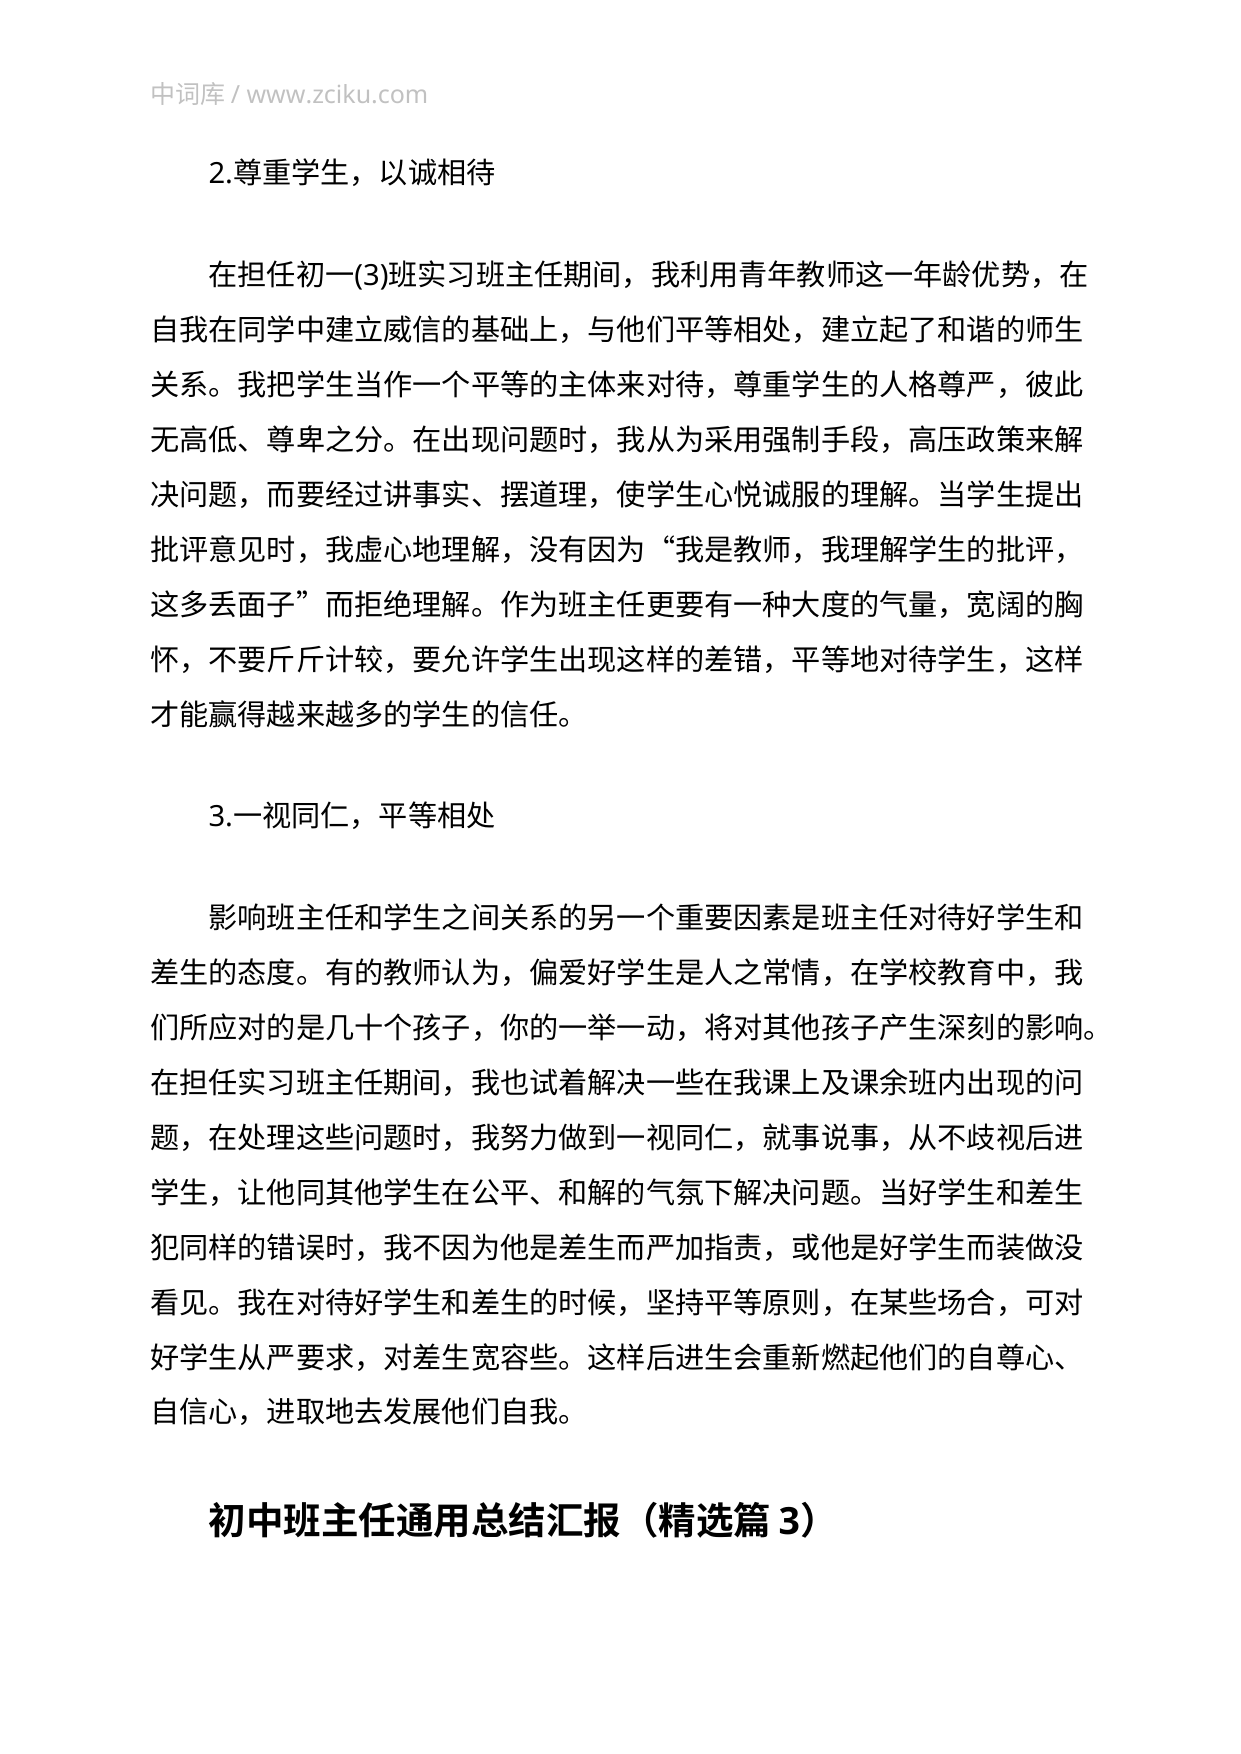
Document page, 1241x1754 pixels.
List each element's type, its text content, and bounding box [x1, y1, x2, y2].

text 3.一视同仁，平等相处 [150, 793, 1090, 835]
text 初中班主任通用总结汇报（精选篇3） [150, 1491, 1090, 1545]
text 影响班主任和学生之间关系的另一个重要因素是班主任对待好学生和差生的态度。有的教师认为，偏爱好学生是人之常情，在学校教育中，我们所应对的是几十个孩子，你的一举一动，将对其他孩子产生深刻的影响。在担任实习班主任期间，我也试着解决一些在我课上及课余班内出现的问题，在处理这些问题时，我努力做到一视同仁，就事说事，从不歧视后进学生，让他同其他学生在公平、和解的气氛下解决问题。当好学生和差生犯同样的错误时，我不因为他是差生而严加指责，或他是好学生而装做没看见。我在对待好学生和差生的时候，坚持平等原则，在某些场合，可对好学生从严要求，对差生宽容些。这样后进生会重新燃起他们的自尊心、自信心，进取地去发展他们自我。 [150, 895, 1090, 1431]
text 2.尊重学生，以诚相待 [150, 150, 1090, 192]
text 在担任初一(3)班实习班主任期间，我利用青年教师这一年龄优势，在自我在同学中建立威信的基础上，与他们平等相处，建立起了和谐的师生关系。我把学生当作一个平等的主体来对待，尊重学生的人格尊严，彼此无高低、尊卑之分。在出现问题时，我从为采用强制手段，高压政策来解决问题，而要经过讲事实、摆道理，使学生心悦诚服的理解。当学生提出批评意见时，我虚心地理解，没有因为“我是教师，我理解学生的批评，这多丢面子”而拒绝理解。作为班主任更要有一种大度的气量，宽阔的胸怀，不要斤斤计较，要允许学生出现这样的差错，平等地对待学生，这样才能赢得越来越多的学生的信任。 [150, 252, 1090, 733]
